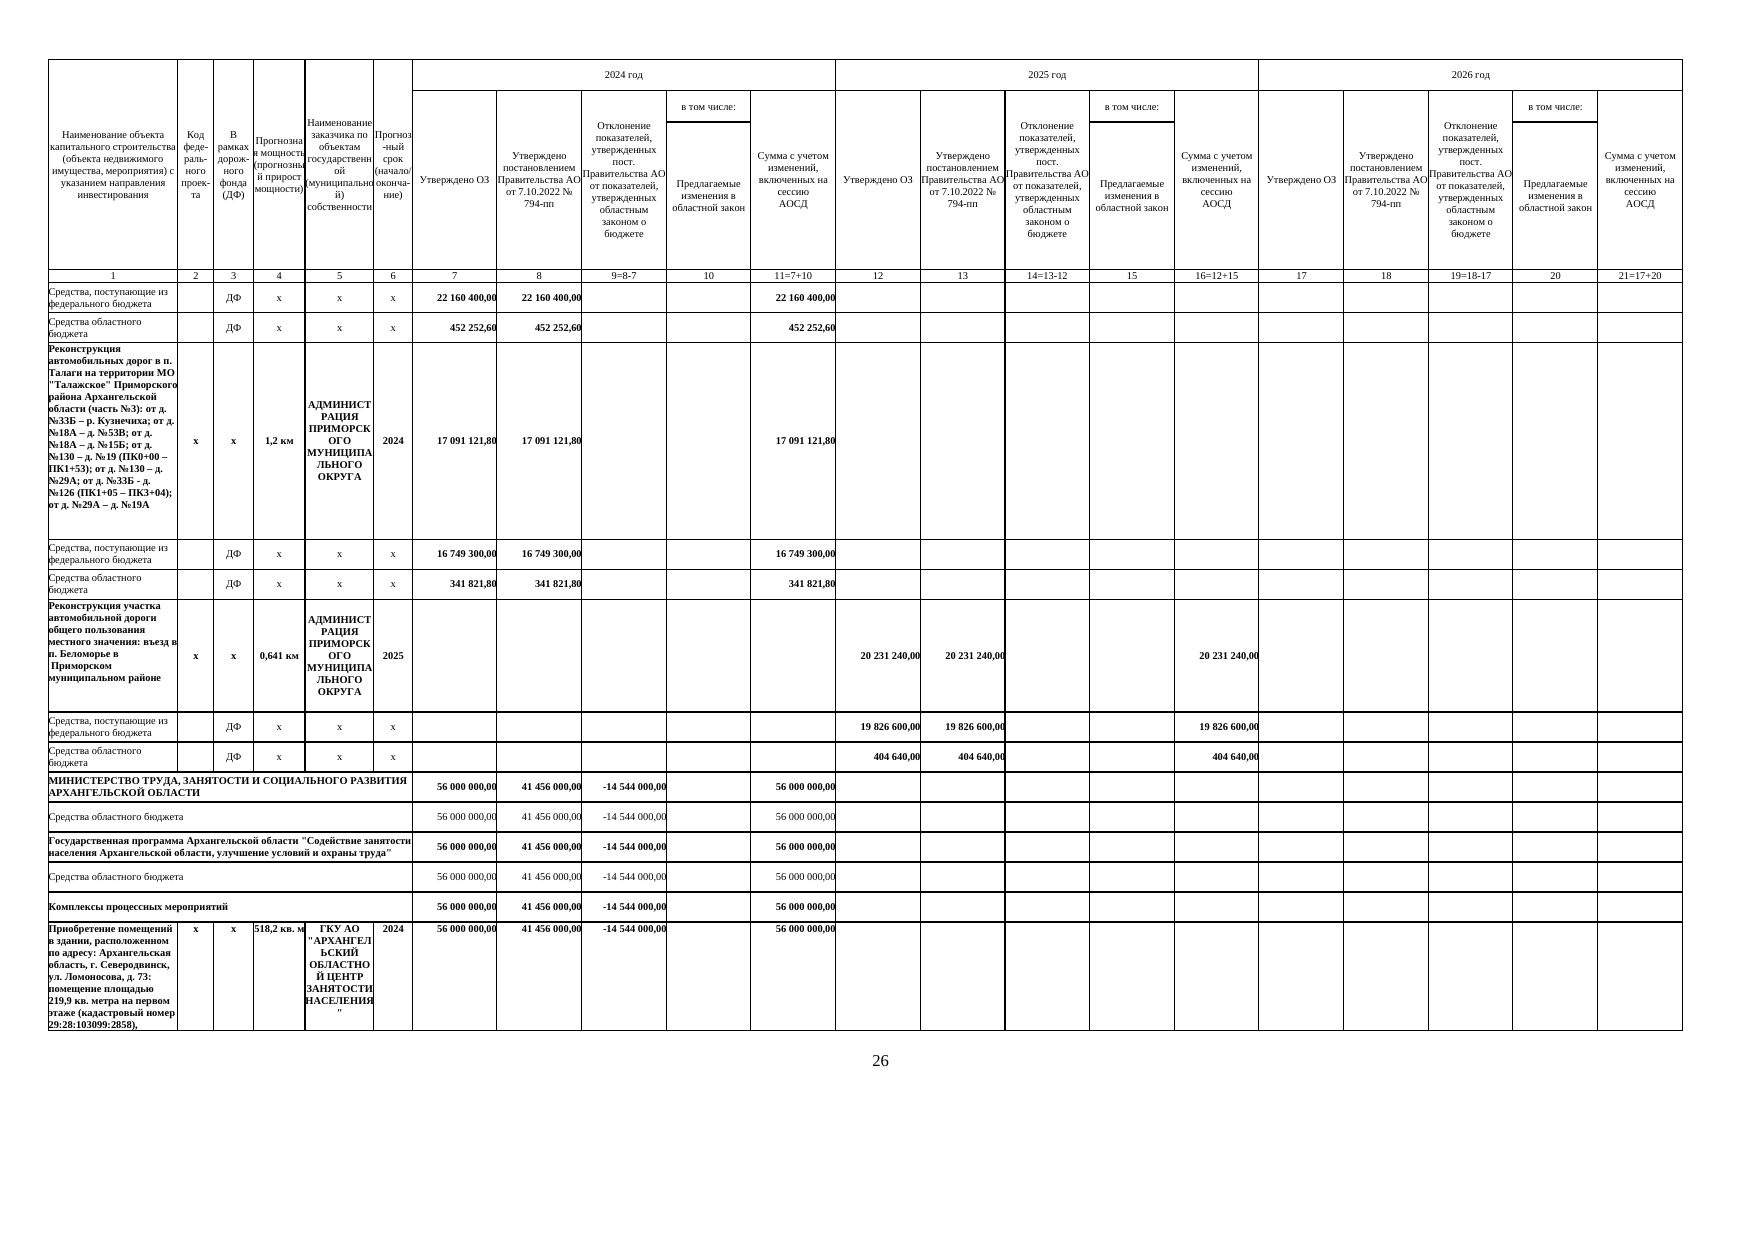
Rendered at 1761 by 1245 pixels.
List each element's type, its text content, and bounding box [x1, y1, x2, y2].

table_header 2024 год [413, 60, 835, 90]
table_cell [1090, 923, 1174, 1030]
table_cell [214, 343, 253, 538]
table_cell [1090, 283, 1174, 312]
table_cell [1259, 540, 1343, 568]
table_header 2026 год [1259, 60, 1682, 90]
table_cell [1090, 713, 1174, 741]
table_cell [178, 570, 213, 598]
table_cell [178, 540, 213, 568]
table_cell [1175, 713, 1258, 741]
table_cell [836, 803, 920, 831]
table_cell Утверждено ОЗ [1259, 91, 1343, 269]
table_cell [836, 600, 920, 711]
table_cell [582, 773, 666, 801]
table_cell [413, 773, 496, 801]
table_cell Сумма с учетом изменений, включенных на сессию АОСД [751, 91, 835, 269]
table_header Код феде-раль-ного проек-та [178, 60, 213, 269]
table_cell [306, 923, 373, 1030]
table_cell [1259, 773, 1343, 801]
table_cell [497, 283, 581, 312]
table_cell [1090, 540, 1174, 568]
table_cell в том числе: [1513, 91, 1597, 121]
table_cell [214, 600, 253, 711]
table_header 2025 год [836, 60, 1258, 90]
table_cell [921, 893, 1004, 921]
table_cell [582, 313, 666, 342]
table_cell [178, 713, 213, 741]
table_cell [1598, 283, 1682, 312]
table_header В рамках дорож- ного фонда (ДФ) [214, 60, 253, 269]
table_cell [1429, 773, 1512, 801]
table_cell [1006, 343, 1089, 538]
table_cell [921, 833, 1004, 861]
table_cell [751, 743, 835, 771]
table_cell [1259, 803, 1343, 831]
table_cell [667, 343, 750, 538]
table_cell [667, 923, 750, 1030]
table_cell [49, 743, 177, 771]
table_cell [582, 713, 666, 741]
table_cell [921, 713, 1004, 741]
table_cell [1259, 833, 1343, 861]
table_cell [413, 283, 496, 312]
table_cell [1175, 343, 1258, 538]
table_header Наименование объекта капитального строительства (объекта недвижимого имущества, мероприятия) с указанием направления инвестирования [49, 60, 177, 269]
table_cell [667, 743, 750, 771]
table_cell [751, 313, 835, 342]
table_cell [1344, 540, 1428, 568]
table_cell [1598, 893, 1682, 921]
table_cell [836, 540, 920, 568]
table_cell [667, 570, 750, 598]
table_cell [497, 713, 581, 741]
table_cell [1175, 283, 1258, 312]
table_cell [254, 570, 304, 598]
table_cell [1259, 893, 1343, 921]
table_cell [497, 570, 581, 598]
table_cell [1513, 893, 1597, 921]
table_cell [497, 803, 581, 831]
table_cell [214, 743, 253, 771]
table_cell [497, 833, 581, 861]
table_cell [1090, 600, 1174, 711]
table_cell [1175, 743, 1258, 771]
table_header Прогнозная мощность (прогнозный прирост мощности) [254, 60, 304, 269]
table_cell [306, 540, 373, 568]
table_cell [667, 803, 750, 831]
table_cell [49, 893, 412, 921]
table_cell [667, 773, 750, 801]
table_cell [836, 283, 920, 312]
table_cell Утверждено постановлением Правительства АО от 7.10.2022 № 794-пп [921, 91, 1004, 269]
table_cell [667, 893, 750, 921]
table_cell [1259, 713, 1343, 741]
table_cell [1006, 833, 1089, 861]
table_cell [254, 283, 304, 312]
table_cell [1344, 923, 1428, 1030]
table_header Наименование заказчика по объектам государственной (муниципальной) собственности [306, 60, 373, 269]
table_cell в том числе: [1090, 91, 1174, 121]
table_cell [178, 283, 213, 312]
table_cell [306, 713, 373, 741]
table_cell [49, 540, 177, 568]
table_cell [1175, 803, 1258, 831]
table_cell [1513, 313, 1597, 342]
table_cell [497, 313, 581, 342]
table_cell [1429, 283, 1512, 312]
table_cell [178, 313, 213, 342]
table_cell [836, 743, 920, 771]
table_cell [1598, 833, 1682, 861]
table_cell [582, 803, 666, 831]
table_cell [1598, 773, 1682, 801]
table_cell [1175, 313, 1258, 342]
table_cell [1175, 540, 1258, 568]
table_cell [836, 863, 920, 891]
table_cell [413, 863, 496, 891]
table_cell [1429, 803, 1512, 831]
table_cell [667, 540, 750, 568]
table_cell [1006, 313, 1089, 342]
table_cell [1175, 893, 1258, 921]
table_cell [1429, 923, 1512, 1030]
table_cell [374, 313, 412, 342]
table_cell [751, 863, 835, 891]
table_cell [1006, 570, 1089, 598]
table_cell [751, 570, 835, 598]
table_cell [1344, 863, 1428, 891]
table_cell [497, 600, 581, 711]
table_cell Предлагаемые изменения в областной закон [1513, 123, 1597, 269]
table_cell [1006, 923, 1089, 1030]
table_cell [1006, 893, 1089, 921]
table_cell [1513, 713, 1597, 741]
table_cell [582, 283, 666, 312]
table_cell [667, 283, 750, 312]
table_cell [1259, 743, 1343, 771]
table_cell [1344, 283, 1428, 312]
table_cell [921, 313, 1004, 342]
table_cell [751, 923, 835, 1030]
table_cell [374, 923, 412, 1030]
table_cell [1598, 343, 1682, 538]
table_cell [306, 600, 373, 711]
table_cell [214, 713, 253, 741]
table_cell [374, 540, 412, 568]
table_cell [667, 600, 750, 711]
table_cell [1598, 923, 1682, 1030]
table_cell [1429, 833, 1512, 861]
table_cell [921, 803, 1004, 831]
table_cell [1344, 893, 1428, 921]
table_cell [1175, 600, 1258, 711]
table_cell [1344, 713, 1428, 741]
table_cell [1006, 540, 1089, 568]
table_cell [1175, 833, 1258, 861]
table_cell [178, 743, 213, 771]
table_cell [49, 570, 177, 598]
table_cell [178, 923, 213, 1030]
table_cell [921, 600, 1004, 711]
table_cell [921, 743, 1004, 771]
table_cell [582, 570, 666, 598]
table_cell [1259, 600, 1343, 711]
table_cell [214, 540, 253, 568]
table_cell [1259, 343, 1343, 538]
table_cell Сумма с учетом изменений, включенных на сессию АОСД [1175, 91, 1258, 269]
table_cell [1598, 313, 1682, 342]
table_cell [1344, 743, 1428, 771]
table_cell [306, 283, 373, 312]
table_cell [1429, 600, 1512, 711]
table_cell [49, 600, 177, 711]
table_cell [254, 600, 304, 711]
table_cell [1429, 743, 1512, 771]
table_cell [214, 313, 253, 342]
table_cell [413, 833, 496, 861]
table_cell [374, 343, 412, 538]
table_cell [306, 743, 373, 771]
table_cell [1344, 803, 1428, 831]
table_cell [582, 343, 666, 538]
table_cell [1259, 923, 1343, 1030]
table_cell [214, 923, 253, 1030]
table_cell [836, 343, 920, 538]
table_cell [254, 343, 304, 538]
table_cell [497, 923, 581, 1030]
table_cell Предлагаемые изменения в областной закон [667, 123, 750, 269]
table_cell Утверждено постановлением Правительства АО от 7.10.2022 № 794-пп [497, 91, 581, 269]
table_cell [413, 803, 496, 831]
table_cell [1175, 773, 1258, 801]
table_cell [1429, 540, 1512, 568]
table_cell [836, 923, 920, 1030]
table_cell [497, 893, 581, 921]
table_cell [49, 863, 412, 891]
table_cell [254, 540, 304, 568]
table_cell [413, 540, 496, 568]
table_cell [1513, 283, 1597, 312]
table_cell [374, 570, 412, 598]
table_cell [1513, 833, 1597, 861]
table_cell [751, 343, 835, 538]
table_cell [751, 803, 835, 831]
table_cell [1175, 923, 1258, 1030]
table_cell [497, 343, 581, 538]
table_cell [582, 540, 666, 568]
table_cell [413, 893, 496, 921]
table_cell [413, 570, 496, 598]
table_header Прогноз-ный срок (начало/ оконча-ние) [374, 60, 412, 269]
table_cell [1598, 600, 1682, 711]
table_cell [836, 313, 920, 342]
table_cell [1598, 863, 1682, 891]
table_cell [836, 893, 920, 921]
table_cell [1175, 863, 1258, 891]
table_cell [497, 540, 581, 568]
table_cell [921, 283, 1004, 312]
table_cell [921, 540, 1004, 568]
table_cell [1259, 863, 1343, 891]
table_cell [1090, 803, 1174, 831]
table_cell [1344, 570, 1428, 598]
table_cell Предлагаемые изменения в областной закон [1090, 123, 1174, 269]
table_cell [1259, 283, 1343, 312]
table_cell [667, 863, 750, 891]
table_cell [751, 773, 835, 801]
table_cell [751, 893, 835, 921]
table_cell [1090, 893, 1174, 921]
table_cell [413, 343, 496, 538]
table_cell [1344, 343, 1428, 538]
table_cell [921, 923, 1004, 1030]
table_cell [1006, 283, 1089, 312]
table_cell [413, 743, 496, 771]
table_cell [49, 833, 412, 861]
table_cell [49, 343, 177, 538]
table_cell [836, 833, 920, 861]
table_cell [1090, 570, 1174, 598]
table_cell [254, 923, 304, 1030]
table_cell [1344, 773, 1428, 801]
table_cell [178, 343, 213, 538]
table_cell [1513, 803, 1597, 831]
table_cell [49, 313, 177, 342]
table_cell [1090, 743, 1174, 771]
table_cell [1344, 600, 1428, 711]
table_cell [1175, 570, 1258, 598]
table_cell Утверждено ОЗ [413, 91, 496, 269]
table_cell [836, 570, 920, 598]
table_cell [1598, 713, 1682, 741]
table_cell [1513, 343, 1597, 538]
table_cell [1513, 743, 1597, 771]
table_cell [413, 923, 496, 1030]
table_cell в том числе: [667, 91, 750, 121]
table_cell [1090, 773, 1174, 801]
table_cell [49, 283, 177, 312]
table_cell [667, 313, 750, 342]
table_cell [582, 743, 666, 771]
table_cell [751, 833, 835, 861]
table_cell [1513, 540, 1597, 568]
table_cell Сумма с учетом изменений, включенных на сессию АОСД [1598, 91, 1682, 269]
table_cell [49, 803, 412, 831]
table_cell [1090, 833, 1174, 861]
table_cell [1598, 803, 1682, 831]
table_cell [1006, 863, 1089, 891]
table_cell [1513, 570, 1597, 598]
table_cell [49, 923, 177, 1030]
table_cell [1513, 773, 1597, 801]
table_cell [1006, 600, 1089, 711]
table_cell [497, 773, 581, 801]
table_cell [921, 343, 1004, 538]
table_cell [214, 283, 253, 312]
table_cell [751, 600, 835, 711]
table_cell Отклонение показателей, утвержденных пост. Правительства АО от показателей, утвержденных областным законом о бюджете [1429, 91, 1512, 269]
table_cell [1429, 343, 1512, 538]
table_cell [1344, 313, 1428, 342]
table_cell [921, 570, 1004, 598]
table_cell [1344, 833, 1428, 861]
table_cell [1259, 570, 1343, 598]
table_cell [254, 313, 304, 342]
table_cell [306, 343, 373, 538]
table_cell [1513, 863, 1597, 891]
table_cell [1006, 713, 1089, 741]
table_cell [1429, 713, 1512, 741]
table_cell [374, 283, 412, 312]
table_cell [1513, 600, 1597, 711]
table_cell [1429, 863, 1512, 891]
table_cell Отклонение показателей, утвержденных пост. Правительства АО от показателей, утвержденных областным законом о бюджете [1006, 91, 1089, 269]
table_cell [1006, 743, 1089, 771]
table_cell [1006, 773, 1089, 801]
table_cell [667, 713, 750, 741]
table_cell Утверждено постановлением Правительства АО от 7.10.2022 № 794-пп [1344, 91, 1428, 269]
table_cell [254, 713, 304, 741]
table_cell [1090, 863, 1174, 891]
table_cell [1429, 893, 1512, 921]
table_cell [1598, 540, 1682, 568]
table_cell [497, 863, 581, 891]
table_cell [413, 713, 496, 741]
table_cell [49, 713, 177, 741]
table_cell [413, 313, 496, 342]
table_cell Отклонение показателей, утвержденных пост. Правительства АО от показателей, утвержденных областным законом о бюджете [582, 91, 666, 269]
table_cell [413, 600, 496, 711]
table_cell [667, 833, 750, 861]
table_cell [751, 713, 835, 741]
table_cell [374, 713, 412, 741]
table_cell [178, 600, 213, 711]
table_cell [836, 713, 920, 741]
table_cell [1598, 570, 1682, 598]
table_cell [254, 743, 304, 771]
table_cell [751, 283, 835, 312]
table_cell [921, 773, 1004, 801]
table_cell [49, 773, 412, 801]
table_cell Утверждено ОЗ [836, 91, 920, 269]
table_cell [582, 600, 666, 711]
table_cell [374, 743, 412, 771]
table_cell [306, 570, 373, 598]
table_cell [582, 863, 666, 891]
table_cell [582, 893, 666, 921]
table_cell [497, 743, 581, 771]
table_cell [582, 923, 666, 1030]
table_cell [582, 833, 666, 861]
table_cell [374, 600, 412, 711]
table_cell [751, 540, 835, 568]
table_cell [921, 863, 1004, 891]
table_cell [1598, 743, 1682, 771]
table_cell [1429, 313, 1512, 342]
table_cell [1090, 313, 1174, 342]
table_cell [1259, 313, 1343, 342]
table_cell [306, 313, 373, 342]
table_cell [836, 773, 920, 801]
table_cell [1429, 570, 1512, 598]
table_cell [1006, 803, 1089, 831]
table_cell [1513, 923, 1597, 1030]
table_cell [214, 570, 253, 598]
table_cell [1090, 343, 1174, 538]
